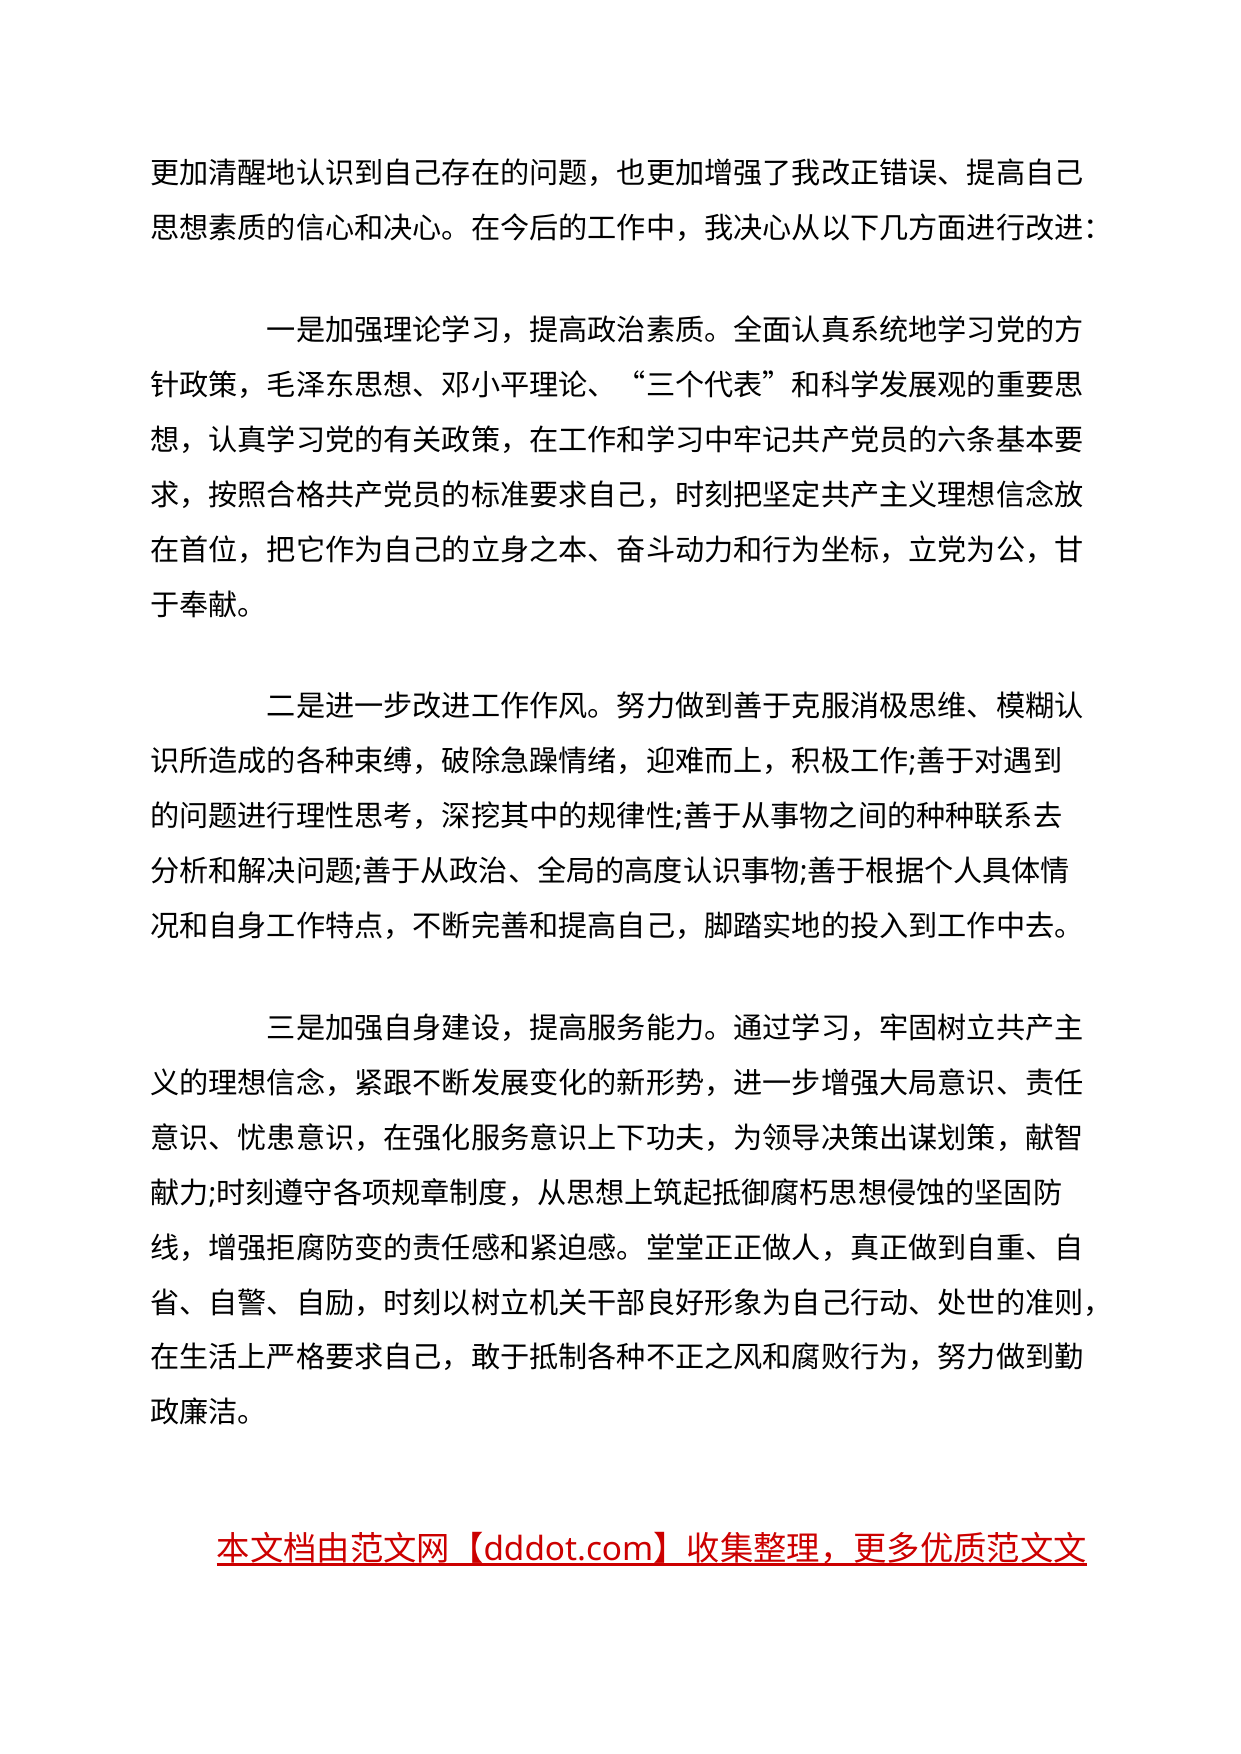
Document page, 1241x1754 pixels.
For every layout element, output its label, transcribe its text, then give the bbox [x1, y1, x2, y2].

text 二是进一步改进工作作风。努力做到善于克服消极思维、模糊认识所造成的各种束缚，破除急躁情绪，迎难而上，积极工作;善于对遇到的问题进行理性思考，深挖其中的规律性;善于从事物之间的种种联系去分析和解决问题;善于从政治、全局的高度认识事物;善于根据个人具体情况和自身工作特点，不断完善和提高自己，脚踏实地的投入到工作中去。 [150, 683, 1090, 945]
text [150, 1522, 1090, 1570]
text 一是加强理论学习，提高政治素质。全面认真系统地学习党的方针政策，毛泽东思想、邓小平理论、“三个代表”和科学发展观的重要思想，认真学习党的有关政策，在工作和学习中牢记共产党员的六条基本要求，按照合格共产党员的标准要求自己，时刻把坚定共产主义理想信念放在首位，把它作为自己的立身之本、奋斗动力和行为坐标，立党为公，甘于奉献。 [150, 307, 1090, 623]
text 三是加强自身建设，提高服务能力。通过学习，牢固树立共产主义的理想信念，紧跟不断发展变化的新形势，进一步增强大局意识、责任意识、忧患意识，在强化服务意识上下功夫，为领导决策出谋划策，献智献力;时刻遵守各项规章制度，从思想上筑起抵御腐朽思想侵蚀的坚固防线，增强拒腐防变的责任感和紧迫感。堂堂正正做人，真正做到自重、自省、自警、自励，时刻以树立机关干部良好形象为自己行动、处世的准则，在生活上严格要求自己，敢于抵制各种不正之风和腐败行为，努力做到勤政廉洁。 [150, 1004, 1090, 1431]
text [150, 150, 1090, 247]
